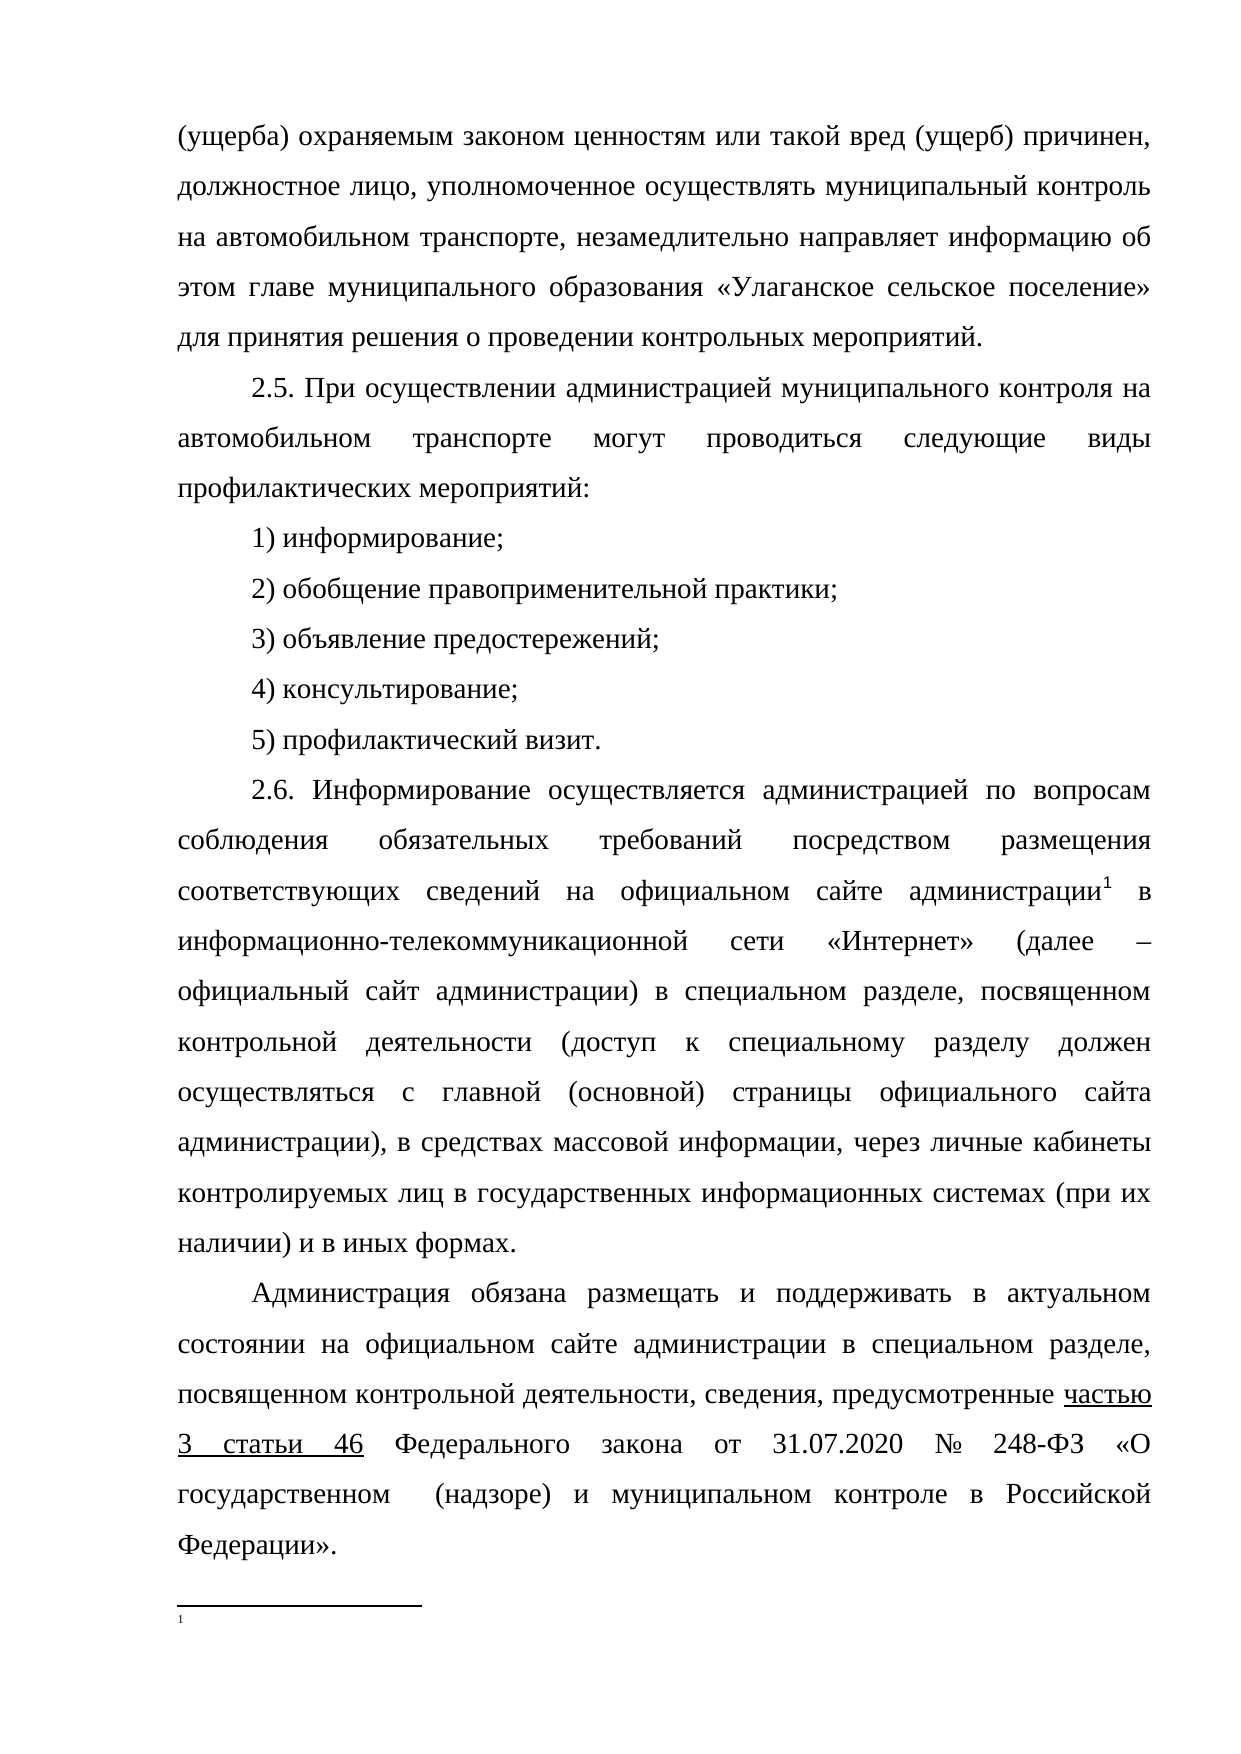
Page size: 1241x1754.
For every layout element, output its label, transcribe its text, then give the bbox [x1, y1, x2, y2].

text 2.6. Информирование осуществляется администрацией по вопросам соблюдения обязательных требований посредством размещения соответствующих сведений на официальном сайте администрации в информационно-телекоммуникационной сети «Интернет» (далее – официальный сайт администрации) в специальном разделе, посвященном контрольной деятельности (доступ к специальному разделу должен осуществляться с главной (основной) страницы официального сайта администрации), в средствах массовой информации, через личные кабинеты контролируемых лиц в государственных информационных системах (при их наличии) и в иных формах. [177, 1208, 1152, 1259]
text 5) профилактический визит. [177, 722, 1152, 755]
text Администрация обязана размещать и поддерживать в актуальном состоянии на официальном сайте администрации в специальном разделе, посвященном контрольной деятельности, сведения, предусмотренные частью 3 статьи 46 Федерального закона от 31.07.2020 № 248-ФЗ «О государственном (надзоре) и муниципальном контроле в Российской Федерации». [177, 1275, 1152, 1561]
text 2.6. Информирование осуществляется администрацией по вопросам соблюдения обязательных требований посредством размещения соответствующих сведений на официальном сайте администрации в информационно-телекоммуникационной сети «Интернет» (далее – официальный сайт администрации) в специальном разделе, посвященном контрольной деятельности (доступ к специальному разделу должен осуществляться с главной (основной) страницы официального сайта администрации), в средствах массовой информации, через личные кабинеты контролируемых лиц в государственных информационных системах (при их наличии) и в иных формах. [177, 772, 1152, 1175]
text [177, 118, 1152, 353]
text 4) консультирование; [177, 672, 1152, 705]
text 2.5. При осуществлении администрацией муниципального контроля на автомобильном транспорте могут проводиться следующие виды профилактических мероприятий: [177, 370, 1152, 504]
text 2) обобщение правоприменительной практики; [177, 571, 1152, 604]
text 3) объявление предостережений; [177, 621, 1152, 655]
text 1) информирование; [177, 521, 1152, 554]
